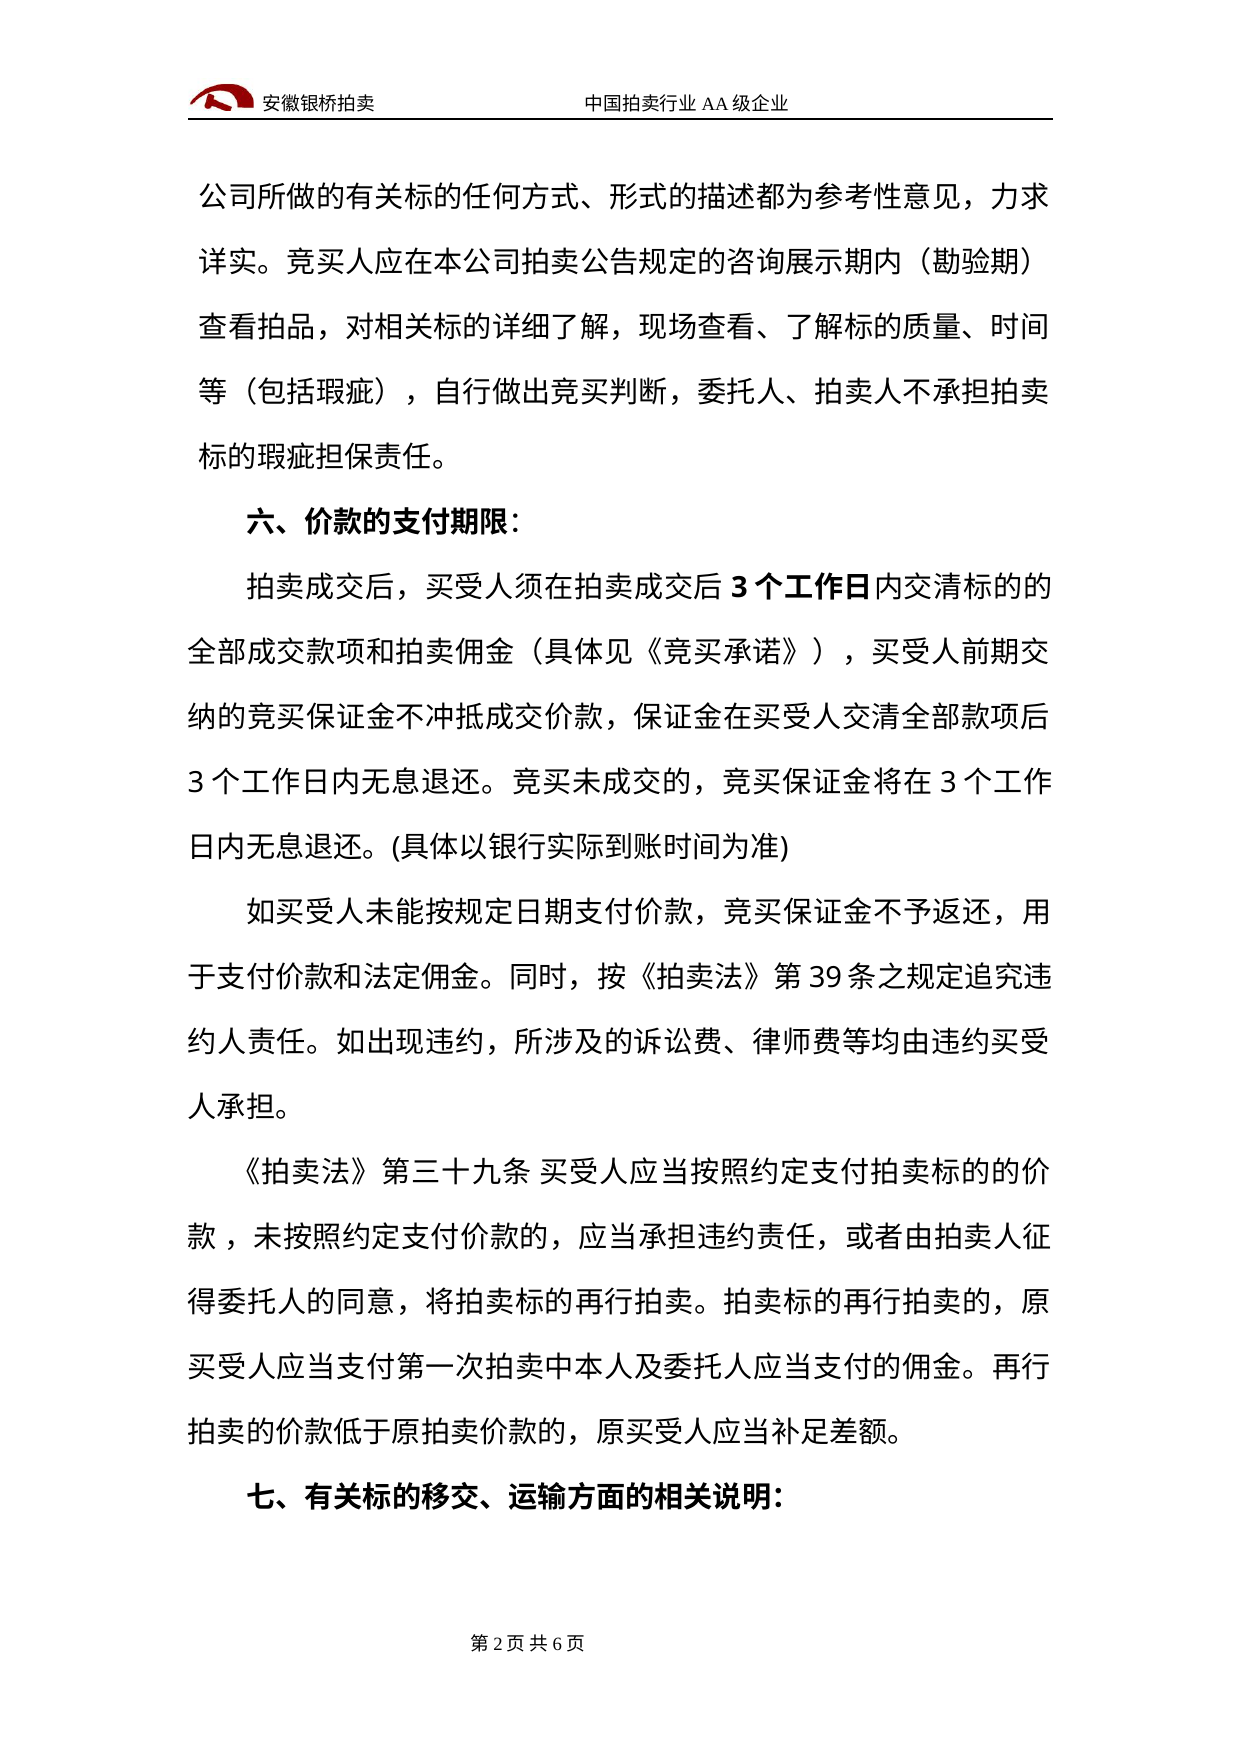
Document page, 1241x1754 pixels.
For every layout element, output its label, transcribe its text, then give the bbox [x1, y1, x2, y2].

text 六、价款的支付期限： [187, 487, 1053, 552]
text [198, 162, 1053, 487]
text 七、有关标的移交、运输方面的相关说明： [187, 1462, 1053, 1527]
text 拍卖成交后，买受人须在拍卖成交后3个工作日内交清标的的全部成交款项和拍卖佣金（具体见《竞买承诺》），买受人前期交纳的竞买保证金不冲抵成交价款，保证金在买受人交清全部款项后3个工作日内无息退还。竞买未成交的，竞买保证金将在3个工作日内无息退还。(具体以银行实际到账时间为准) [187, 552, 1053, 877]
text 《拍卖法》第三十九条 买受人应当按照约定支付拍卖标的的价款 ，未按照约定支付价款的，应当承担违约责任，或者由拍卖人征得委托人的同意，将拍卖标的再行拍卖。拍卖标的再行拍卖的，原买受人应当支付第一次拍卖中本人及委托人应当支付的佣金。再行拍卖的价款低于原拍卖价款的，原买受人应当补足差额。 [187, 1137, 1053, 1462]
text 如买受人未能按规定日期支付价款，竞买保证金不予返还，用于支付价款和法定佣金。同时，按《拍卖法》第39条之规定追究违约人责任。如出现违约，所涉及的诉讼费、律师费等均由违约买受人承担。 [187, 877, 1053, 1137]
picture [186, 78, 254, 110]
